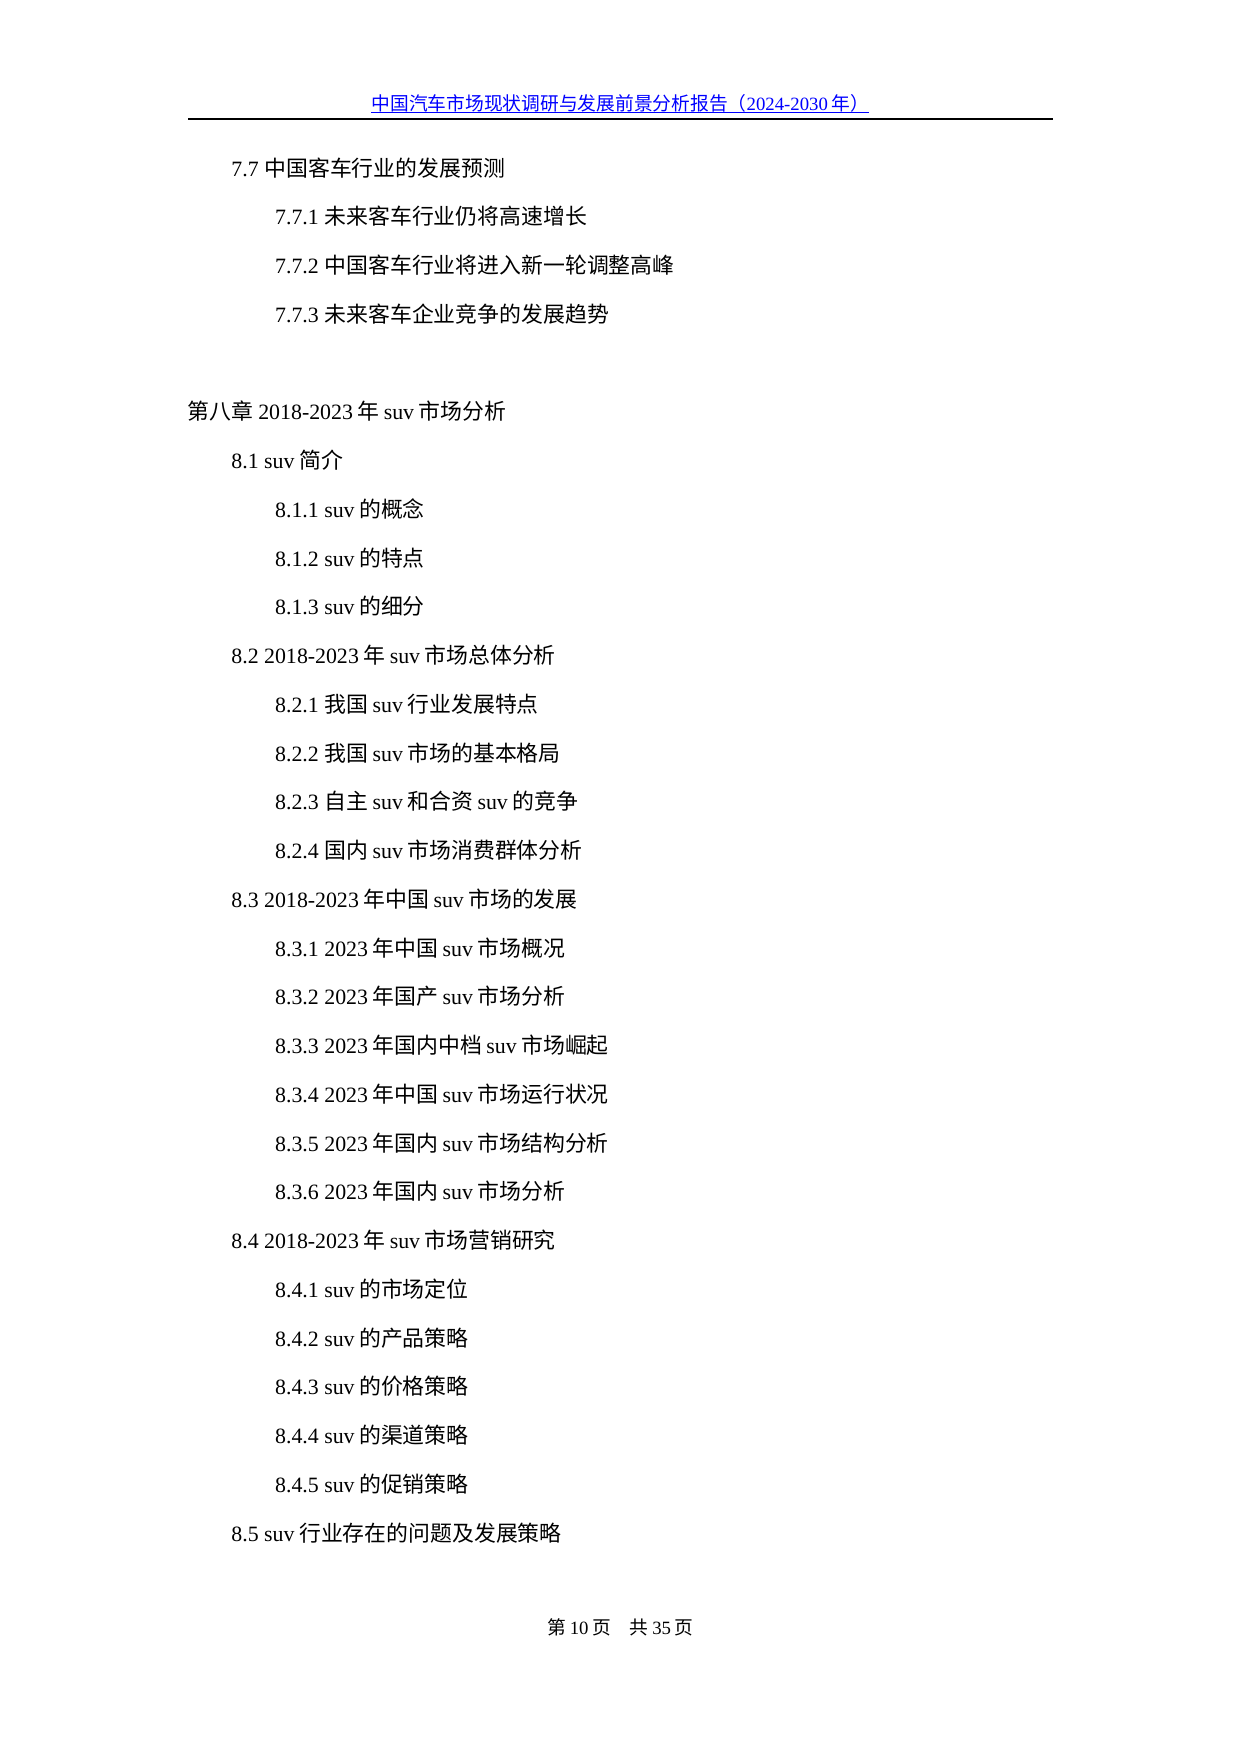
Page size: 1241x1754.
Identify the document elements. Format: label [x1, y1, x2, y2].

text [187, 150, 1053, 1548]
